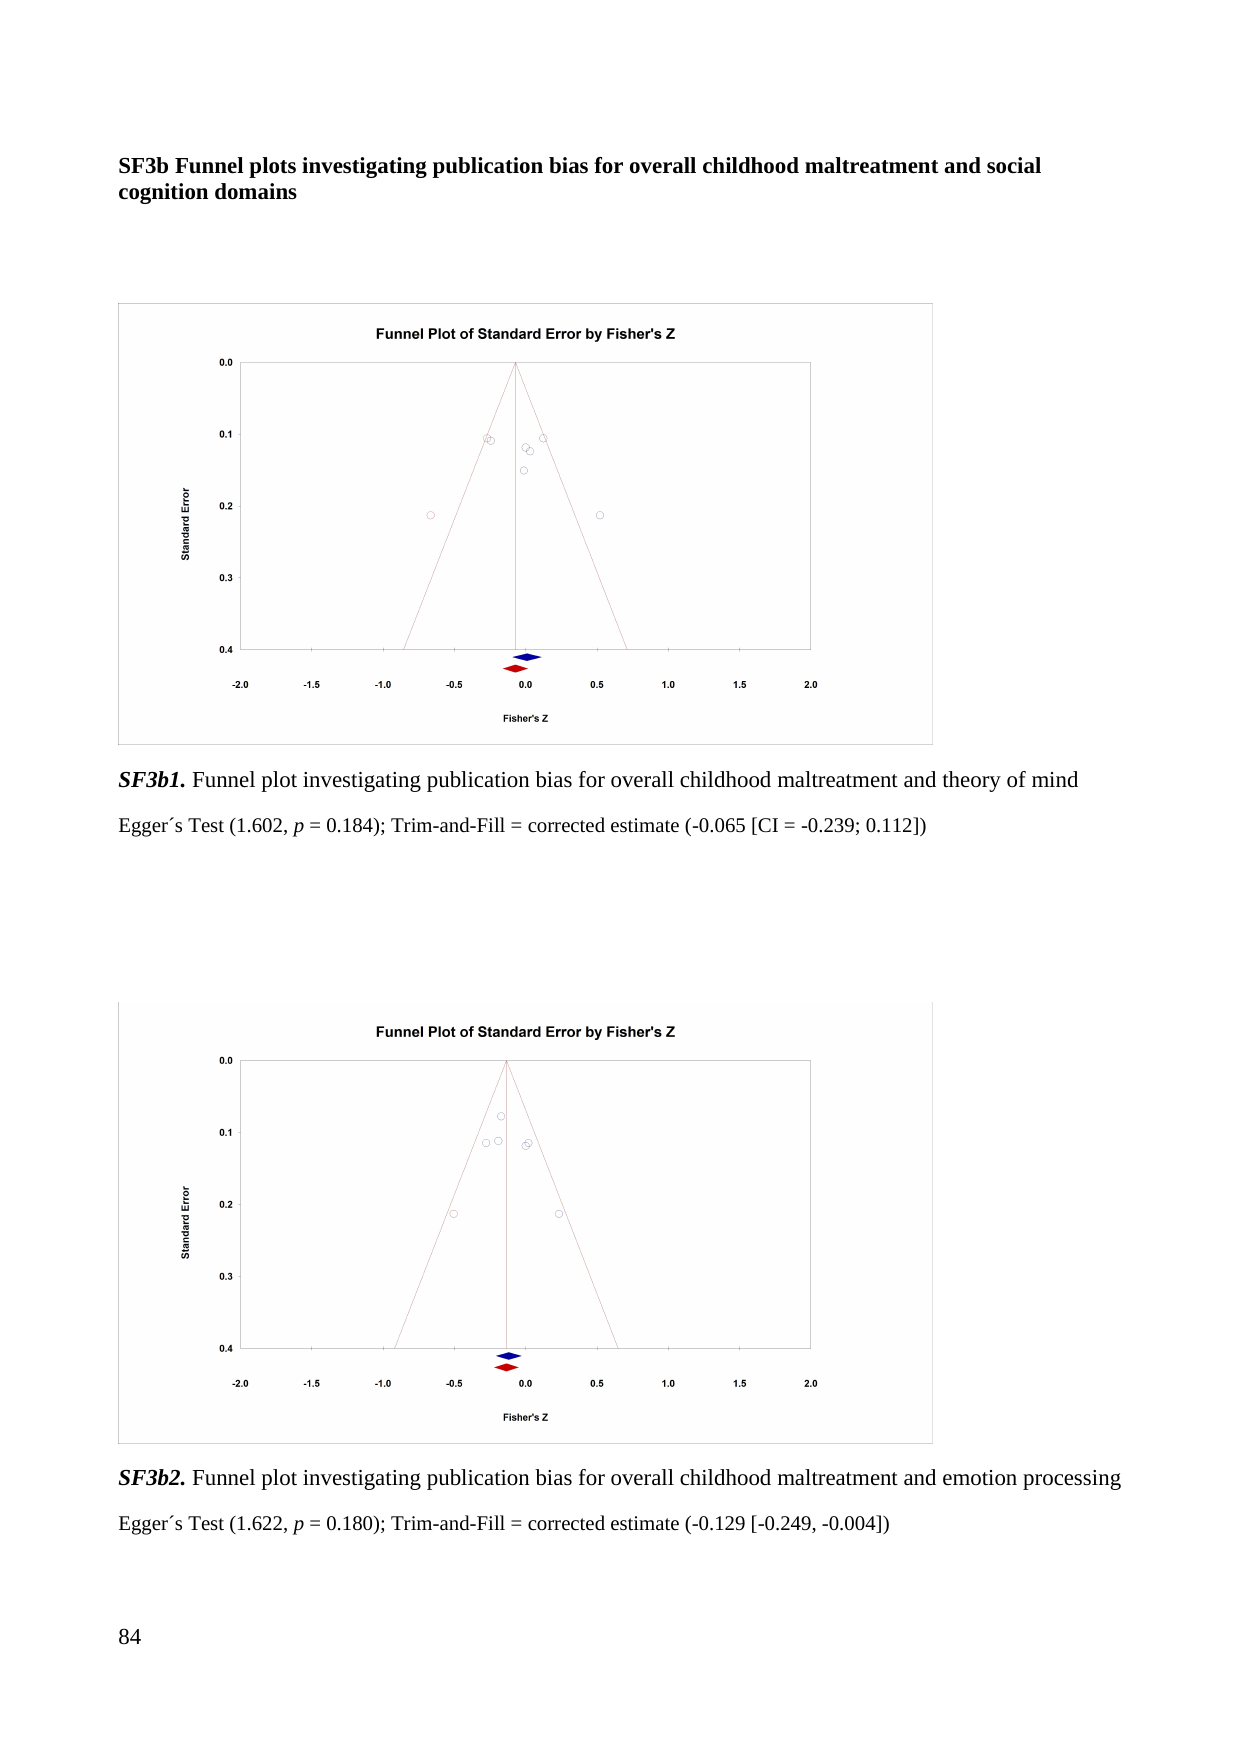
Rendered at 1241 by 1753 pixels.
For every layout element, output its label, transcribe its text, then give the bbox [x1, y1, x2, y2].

text Egger´s Test (1.602, p = 0.184); Trim-and-Fill = corrected estimate (-0.065 [CI = -0.239; 0.112]) [118, 813, 1122, 837]
picture [118, 303, 933, 745]
text Egger´s Test (1.622, p = 0.180); Trim-and-Fill = corrected estimate (-0.129 [-0.249, -0.004]) [118, 1511, 1122, 1535]
text SF3b2. Funnel plot investigating publication bias for overall childhood maltreatment and emotion processing [118, 1464, 1122, 1490]
subtitle SF3b Funnel plots investigating publication bias for overall childhood maltreatment and social cognition domains [118, 152, 1122, 204]
text SF3b1. Funnel plot investigating publication bias for overall childhood maltreatment and theory of mind [118, 766, 1122, 792]
picture [118, 1002, 933, 1444]
